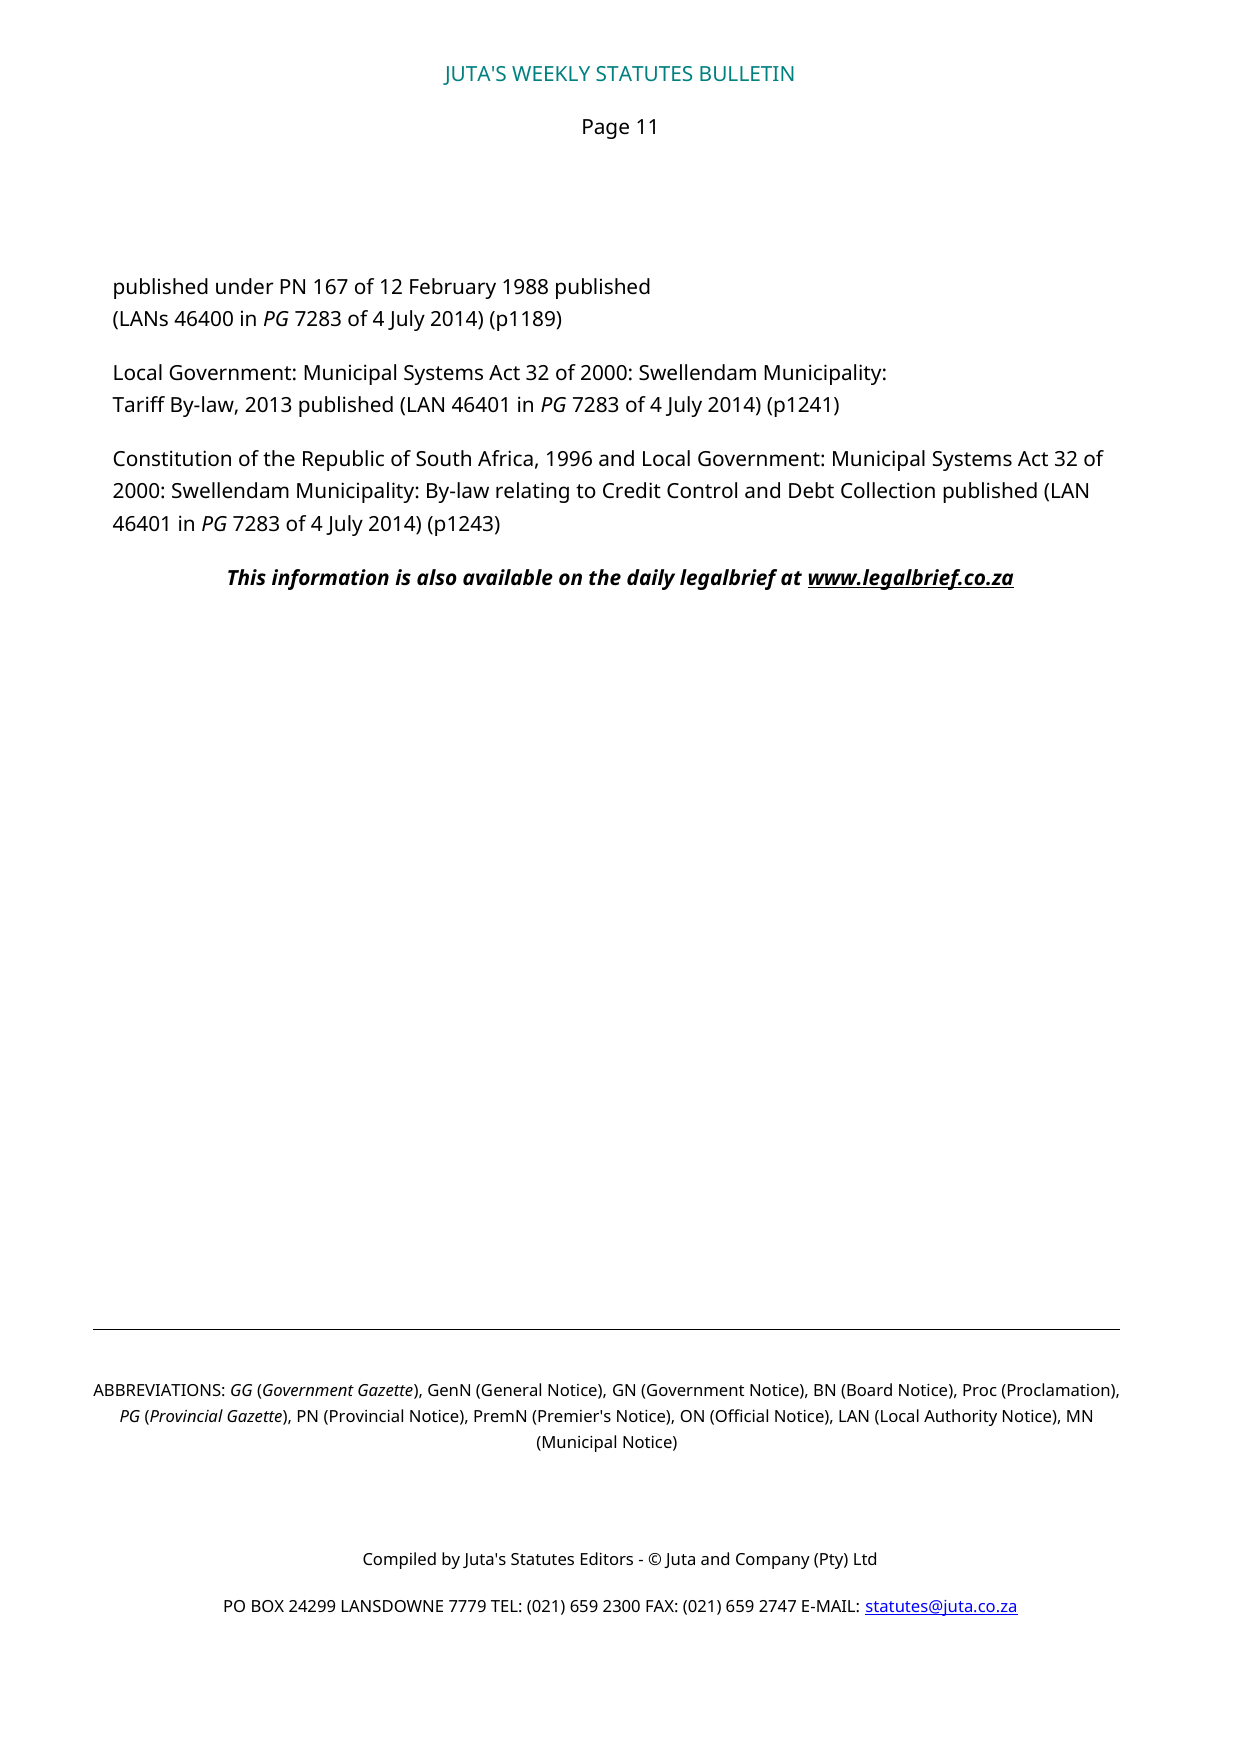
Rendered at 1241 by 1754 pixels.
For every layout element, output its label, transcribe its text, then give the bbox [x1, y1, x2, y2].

text Constitution of the Republic of South Africa, 1996 and Local Government: Municipal Systems Act 32 of 2000: Swellendam Municipality: By-law relating to Credit Control and Debt Collection published (LAN 46401 in PG 7283 of 4 July 2014) (p1243) [112, 444, 1128, 538]
text Local Government: Municipal Systems Act 32 of 2000: Swellendam Municipality: Tariff By-law, 2013 published (LAN 46401 in PG 7283 of 4 July 2014) (p1241) [112, 358, 1128, 419]
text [112, 272, 1128, 333]
text This information is also available on the daily legalbrief at www.legalbrief.co.za [112, 563, 1128, 591]
